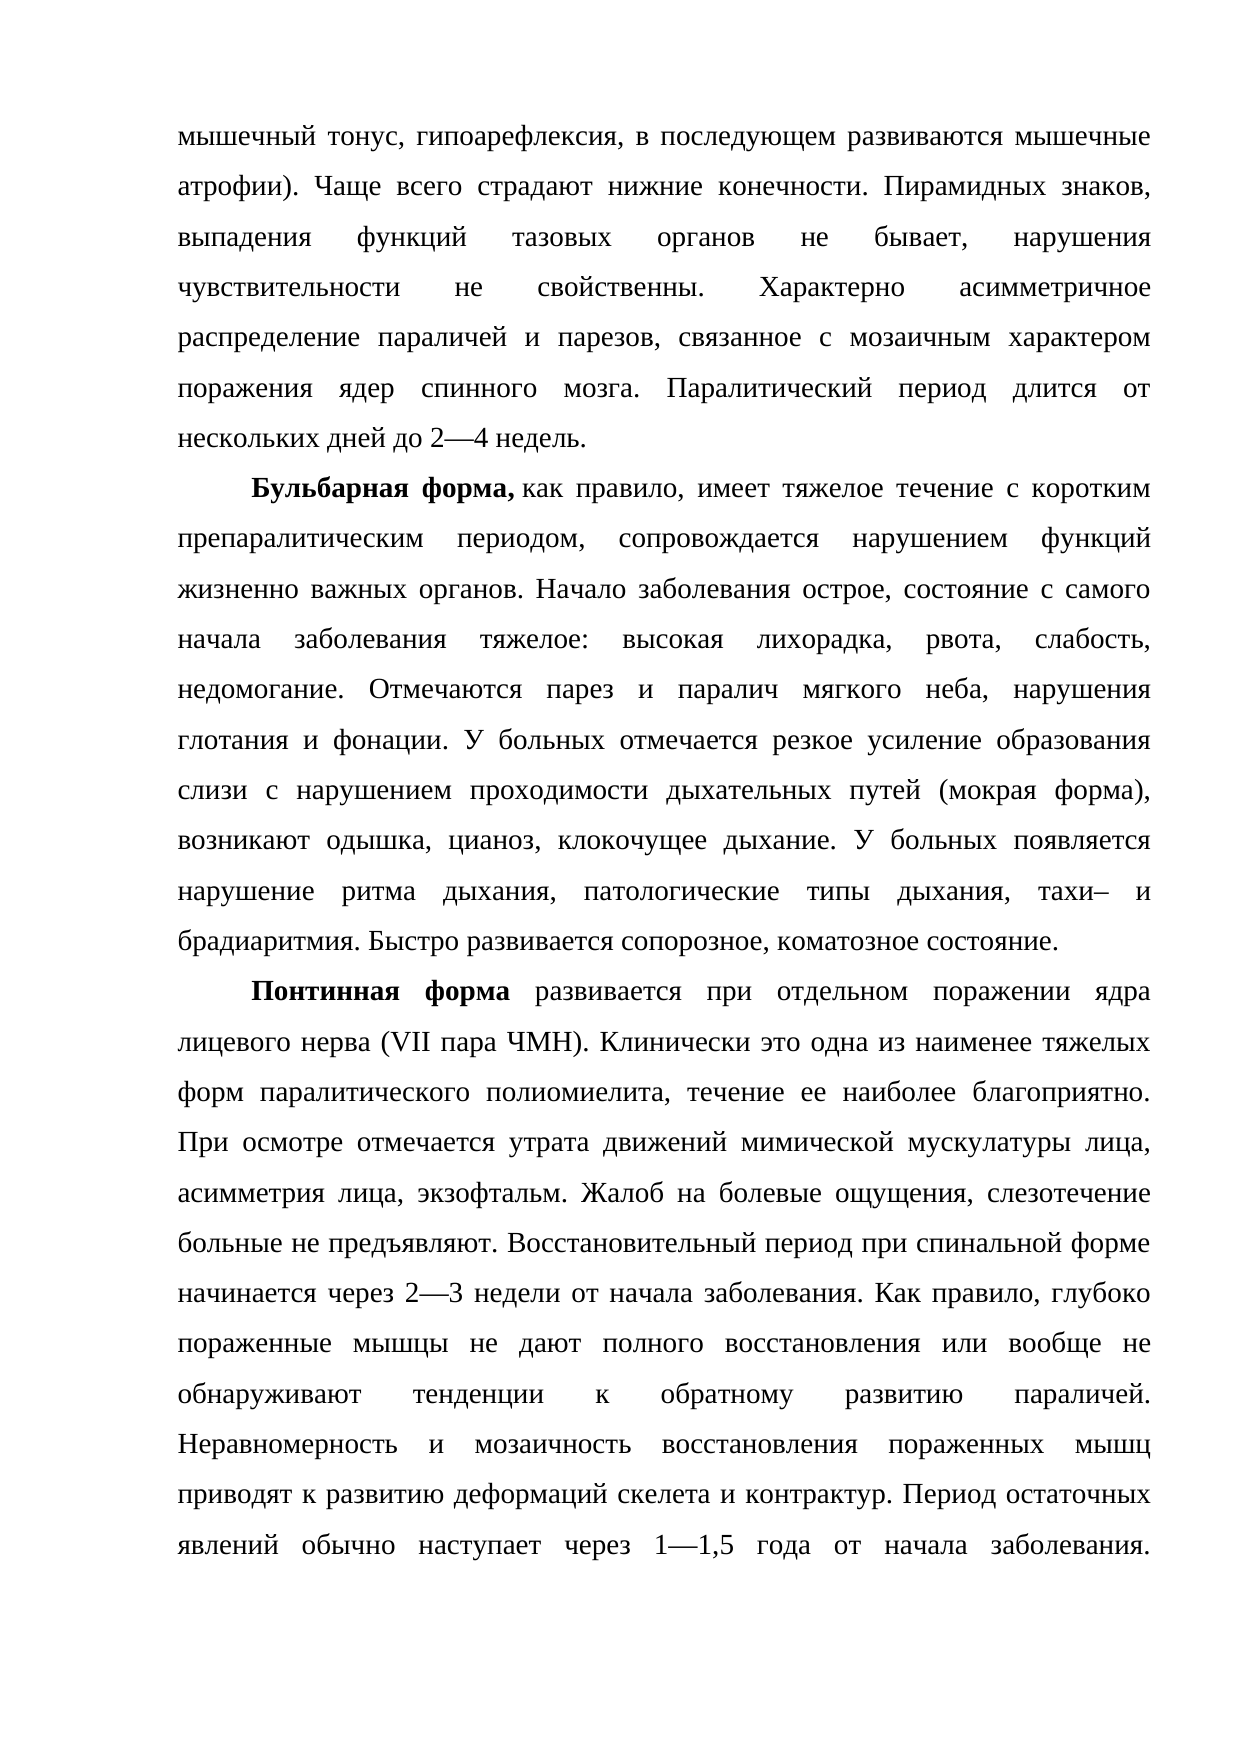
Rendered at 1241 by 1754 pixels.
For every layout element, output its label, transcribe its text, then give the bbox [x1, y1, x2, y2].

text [177, 973, 1152, 1560]
text Бульбарная форма, как правило, имеет тяжелое течение с коротким препаралитическим периодом, сопровождается нарушением функций жизненно важных органов. Начало заболевания острое, состояние с самого начала заболевания тяжелое: высокая лихорадка, рвота, слабость, недомогание. Отмечаются парез и паралич мягкого неба, нарушения глотания и фонации. У больных отмечается резкое усиление образования слизи с нарушением проходимости дыхательных путей (мокрая форма), возникают одышка, цианоз, клокочущее дыхание. У больных появляется нарушение ритма дыхания, патологические типы дыхания, тахи– и брадиаритмия. Быстро развивается сопорозное, коматозное состояние. [177, 470, 1152, 957]
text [177, 118, 1152, 453]
